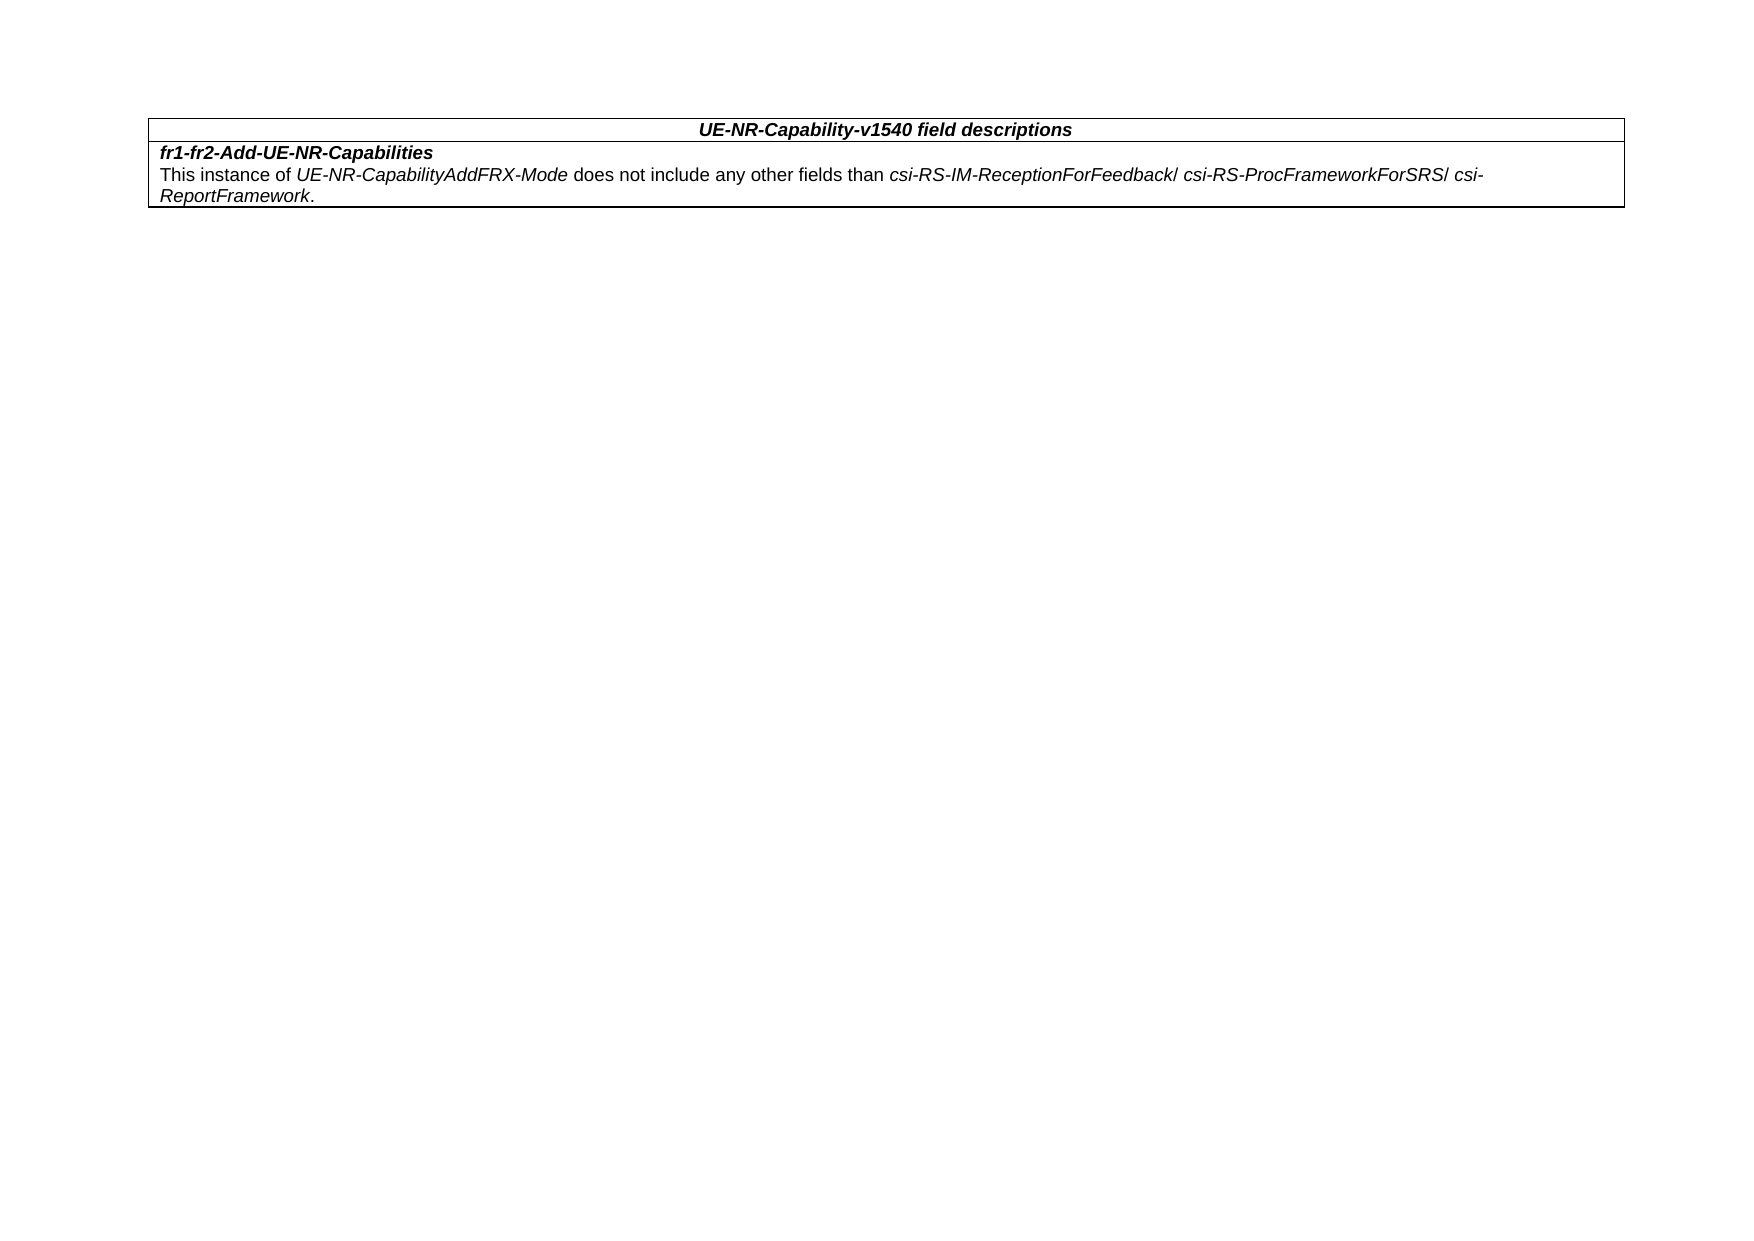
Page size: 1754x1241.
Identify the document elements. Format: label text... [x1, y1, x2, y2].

table_header UE-NR-Capability-v1540 field descriptions [149, 119, 1624, 141]
table_cell fr1-fr2-Add-UE-NR-Capabilities This instance of UE-NR-CapabilityAddFRX-Mode does not include any other fields than csi-RS-IM-ReceptionForFeedback/ csi-RS-ProcFrameworkForSRS/ csi-ReportFramework. [149, 142, 1624, 206]
